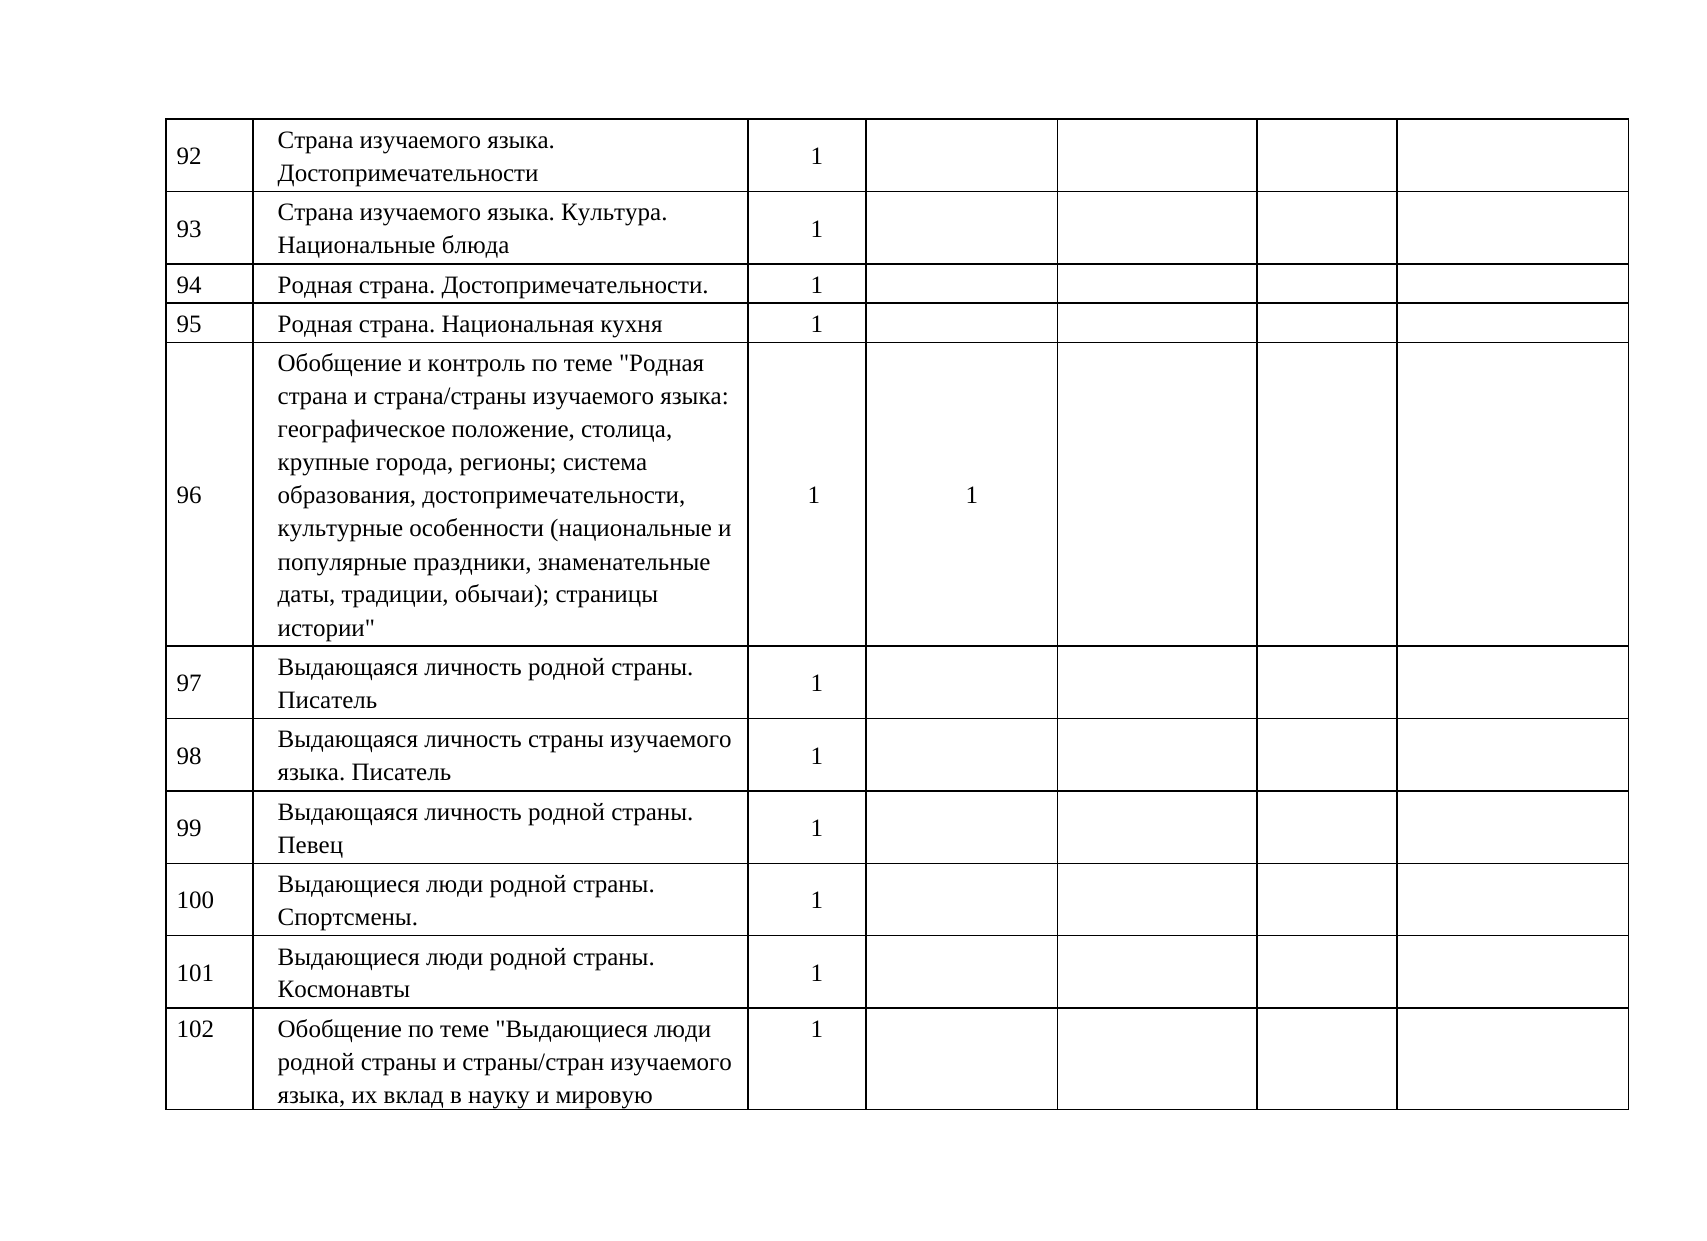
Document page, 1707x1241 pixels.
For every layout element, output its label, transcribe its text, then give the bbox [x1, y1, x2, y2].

table_cell [1258, 864, 1396, 935]
table_cell Выдающаяся личность страны изучаемого языка. Писатель [254, 719, 747, 790]
table_cell 1 [749, 936, 865, 1007]
table_cell 97 [167, 647, 252, 718]
table_cell [1398, 864, 1628, 935]
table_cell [254, 120, 747, 191]
table_cell [1058, 792, 1256, 862]
table_cell 1 [749, 792, 865, 862]
table_cell [867, 120, 1057, 191]
table_cell [1058, 1009, 1256, 1109]
table_cell [1398, 192, 1628, 263]
table_cell Выдающаяся личность родной страны. Писатель [254, 647, 747, 718]
table_cell [1058, 719, 1256, 790]
table_cell [1058, 864, 1256, 935]
table_cell 92 [167, 120, 252, 191]
table_cell 101 [167, 936, 252, 1007]
table_cell [1258, 304, 1396, 342]
table_cell [867, 304, 1057, 342]
table_cell [1258, 647, 1396, 718]
table_cell [1258, 192, 1396, 263]
table_cell [1258, 265, 1396, 302]
table_cell 1 [749, 719, 865, 790]
table_cell 94 [167, 265, 252, 302]
table_cell [1398, 792, 1628, 862]
table_cell 1 [749, 265, 865, 302]
table_cell 1 [749, 120, 865, 191]
table_cell 99 [167, 792, 252, 862]
table_cell 96 [167, 343, 252, 645]
table_cell [1058, 265, 1256, 302]
table_cell 98 [167, 719, 252, 790]
table_cell [1258, 792, 1396, 862]
table_cell 1 [749, 1009, 865, 1109]
table_cell [1258, 719, 1396, 790]
table_cell [867, 1009, 1057, 1109]
table_cell Страна изучаемого языка. Культура. Национальные блюда [254, 192, 747, 263]
table_cell Родная страна. Достопримечательности. [254, 265, 747, 302]
table_cell [1058, 936, 1256, 1007]
table_cell [867, 864, 1057, 935]
table_cell [867, 192, 1057, 263]
table_cell [1398, 647, 1628, 718]
table_cell [1058, 304, 1256, 342]
table_cell [1398, 343, 1628, 645]
table_cell 102 [167, 1009, 252, 1109]
table_cell [1058, 192, 1256, 263]
table_cell 1 [749, 343, 865, 645]
table_cell [867, 265, 1057, 302]
table_cell [1058, 120, 1256, 191]
table_cell 1 [749, 304, 865, 342]
table_cell Выдающиеся люди родной страны. Спортсмены. [254, 864, 747, 935]
table_cell 93 [167, 192, 252, 263]
table_cell Родная страна. Национальная кухня [254, 304, 747, 342]
table_cell 1 [867, 343, 1057, 645]
table_cell [867, 719, 1057, 790]
table_cell [1398, 1009, 1628, 1109]
table_cell [1258, 343, 1396, 645]
table_cell Выдающаяся личность родной страны. Певец [254, 792, 747, 862]
table_cell [1058, 647, 1256, 718]
table_cell [1398, 936, 1628, 1007]
table_cell [1398, 304, 1628, 342]
table_cell [1258, 1009, 1396, 1109]
table_cell 1 [749, 647, 865, 718]
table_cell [254, 1009, 747, 1109]
table_cell [867, 647, 1057, 718]
table_cell [1258, 120, 1396, 191]
table_cell [1398, 120, 1628, 191]
table_cell [1398, 265, 1628, 302]
table_cell Обобщение и контроль по теме "Родная страна и страна/страны изучаемого языка: географическое положение, столица, крупные города, регионы; система образования, достопримечательности, культурные особенности (национальные и популярные праздники, знаменательные даты, традиции, обычаи); страницы истории" [254, 343, 747, 645]
table_cell 1 [749, 864, 865, 935]
table_cell [867, 936, 1057, 1007]
table_cell [1398, 719, 1628, 790]
table_cell Выдающиеся люди родной страны. Космонавты [254, 936, 747, 1007]
table_cell 100 [167, 864, 252, 935]
table_cell 1 [749, 192, 865, 263]
table_cell [867, 792, 1057, 862]
table_cell [1258, 936, 1396, 1007]
table_cell [1058, 343, 1256, 645]
table_cell 95 [167, 304, 252, 342]
